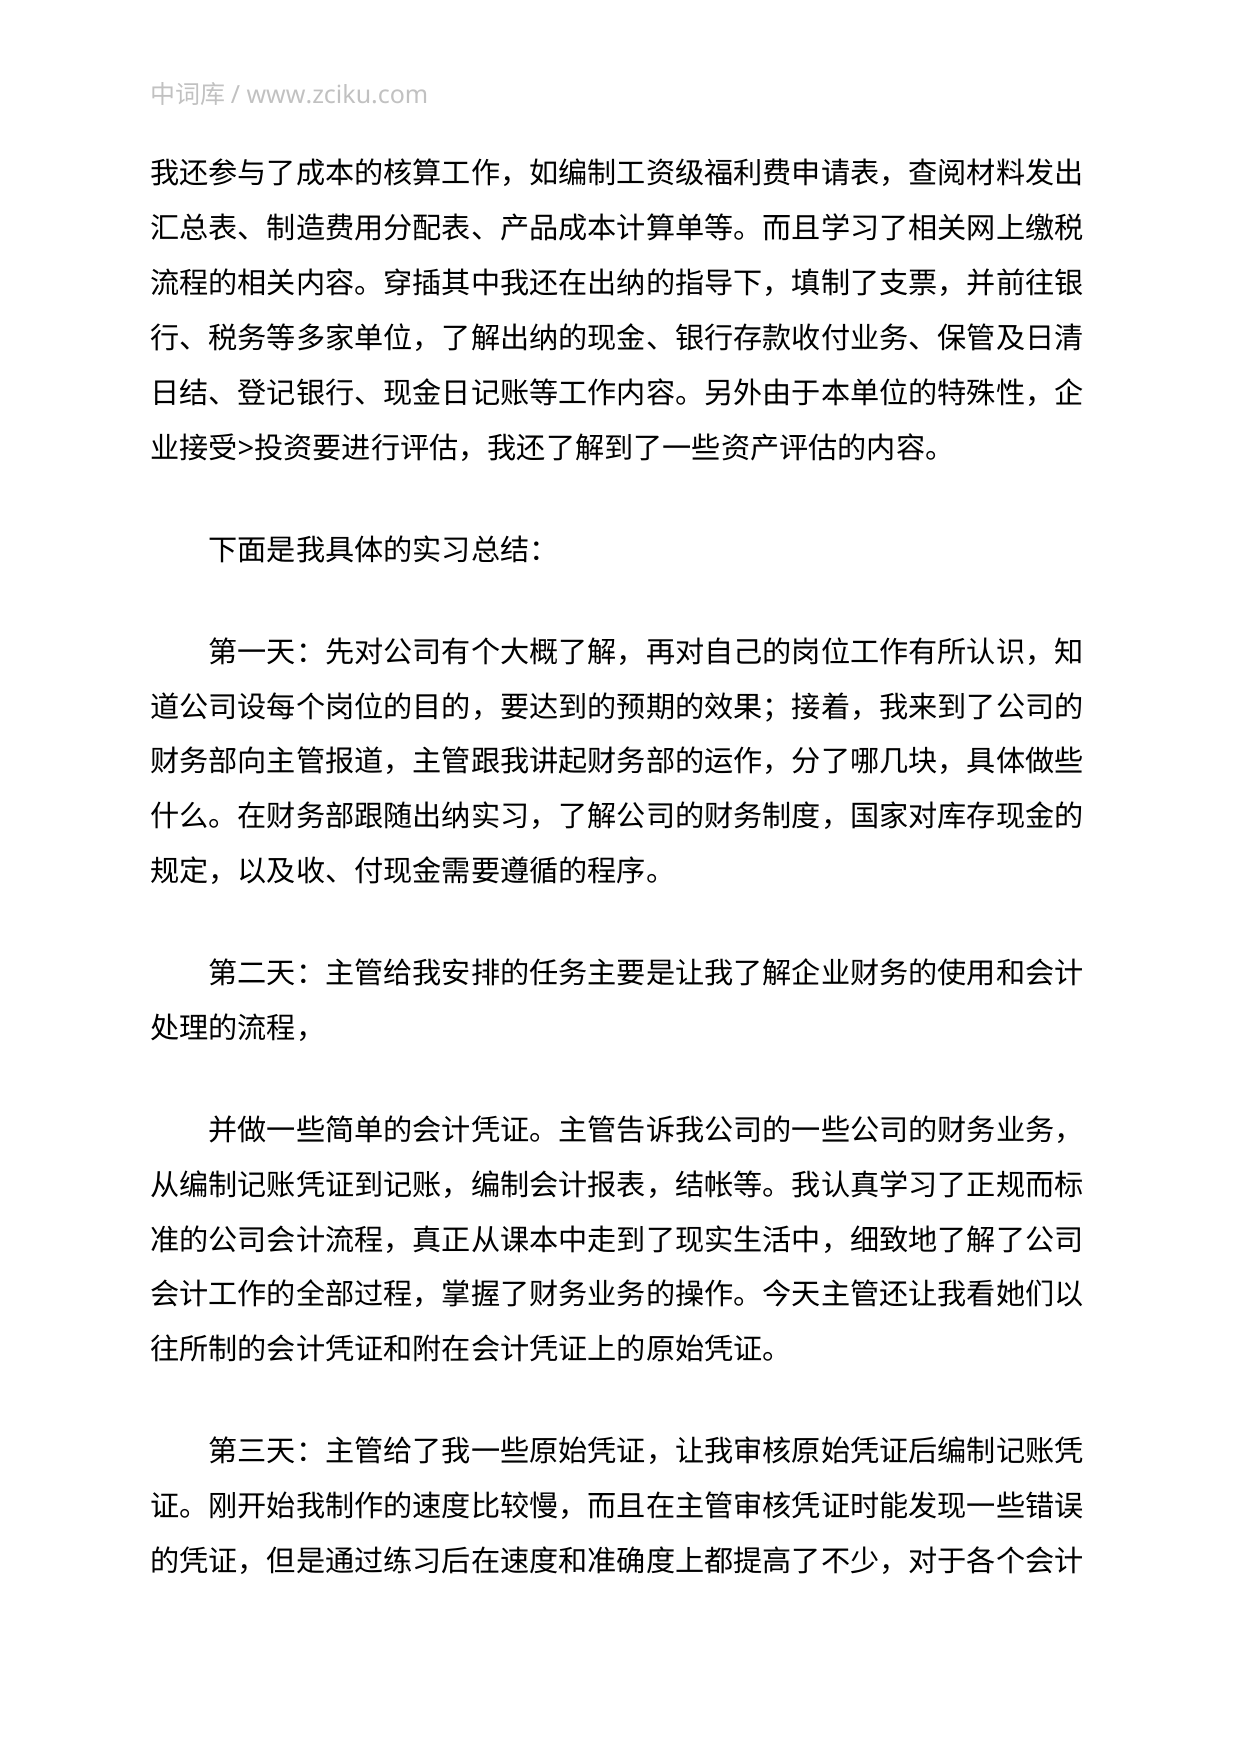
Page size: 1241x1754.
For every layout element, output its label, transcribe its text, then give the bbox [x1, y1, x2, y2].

text 下面是我具体的实习总结： [150, 526, 1090, 569]
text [150, 150, 1090, 467]
text 并做一些简单的会计凭证。主管告诉我公司的一些公司的财务业务，从编制记账凭证到记账，编制会计报表，结帐等。我认真学习了正规而标准的公司会计流程，真正从课本中走到了现实生活中，细致地了解了公司会计工作的全部过程，掌握了财务业务的操作。今天主管还让我看她们以往所制的会计凭证和附在会计凭证上的原始凭证。 [150, 1106, 1090, 1368]
text 第一天：先对公司有个大概了解，再对自己的岗位工作有所认识，知道公司设每个岗位的目的，要达到的预期的效果；接着，我来到了公司的财务部向主管报道，主管跟我讲起财务部的运作，分了哪几块，具体做些什么。在财务部跟随出纳实习，了解公司的财务制度，国家对库存现金的规定，以及收、付现金需要遵循的程序。 [150, 628, 1090, 890]
text 第二天：主管给我安排的任务主要是让我了解企业财务的使用和会计处理的流程， [150, 949, 1090, 1047]
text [150, 1428, 1090, 1580]
